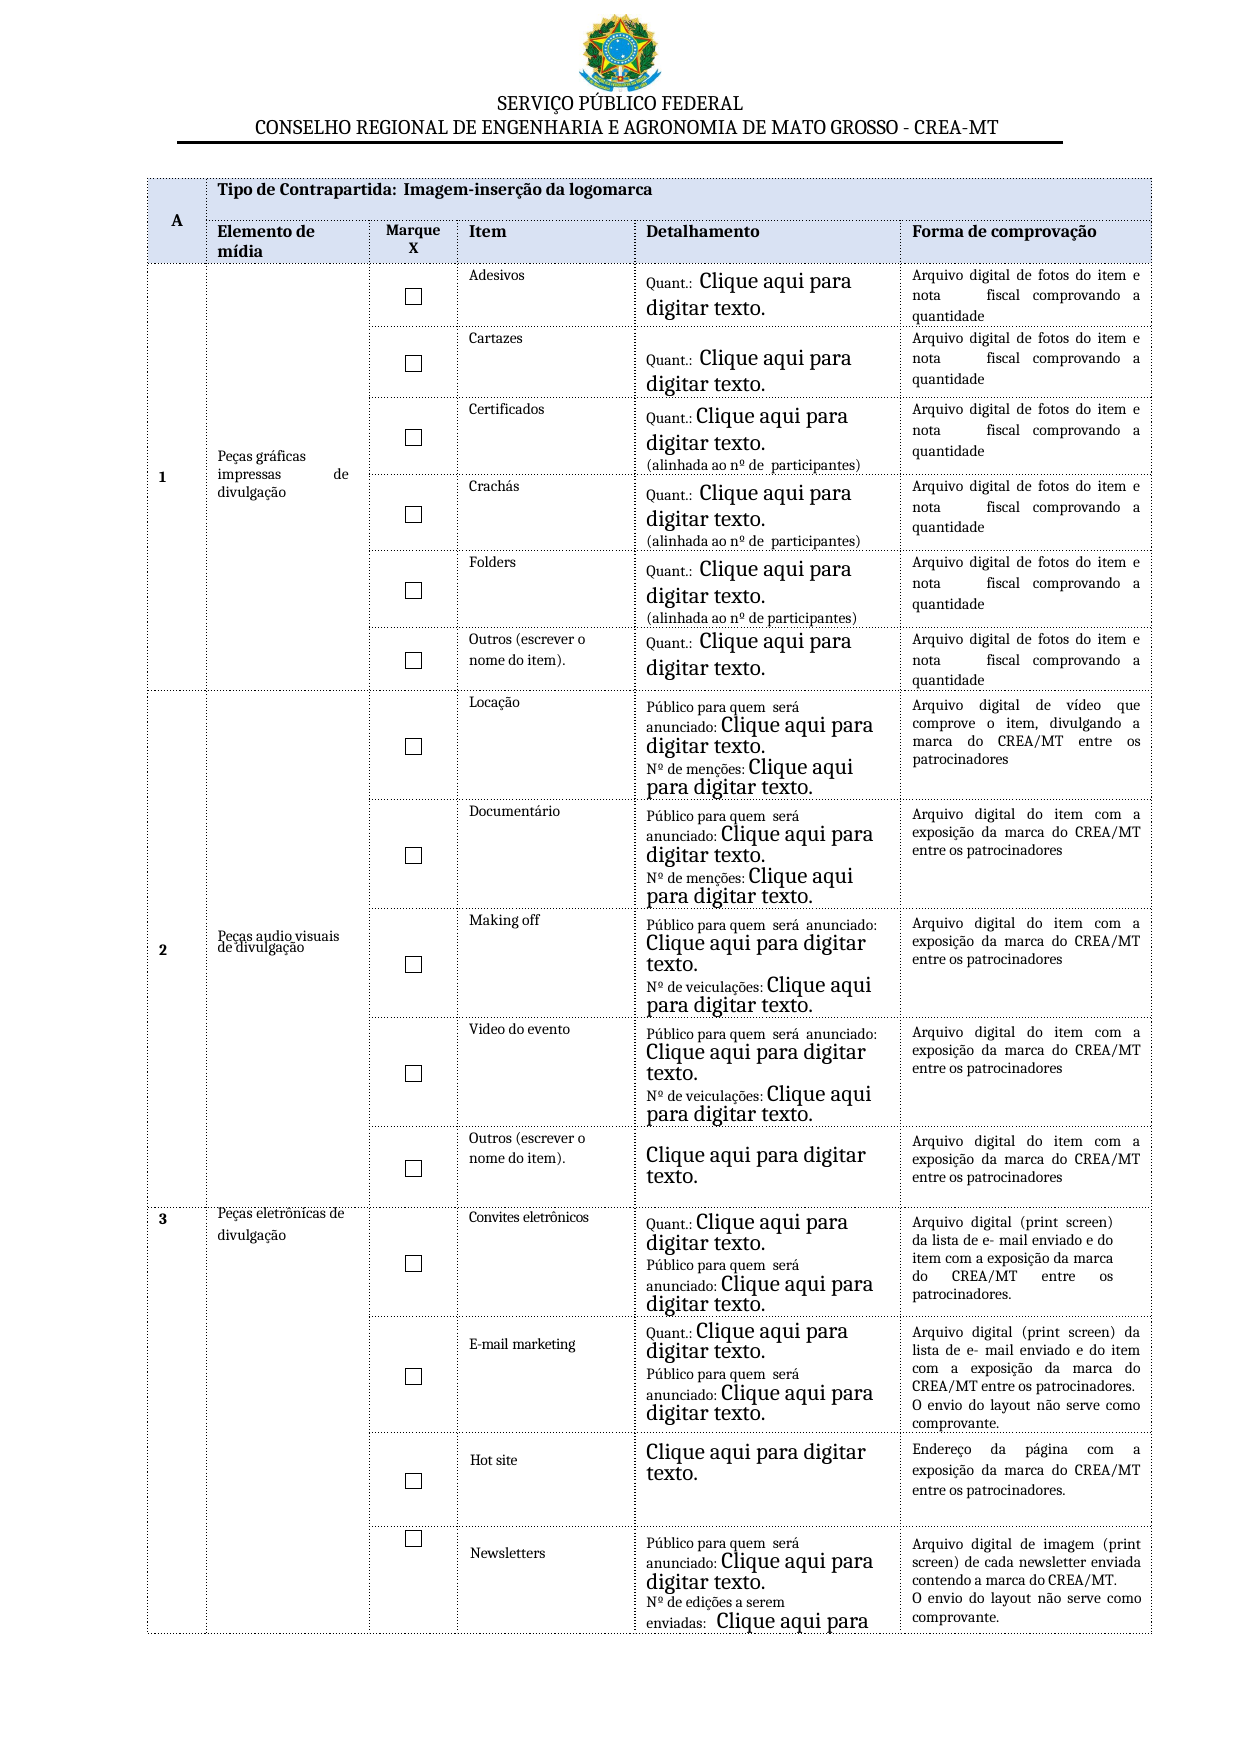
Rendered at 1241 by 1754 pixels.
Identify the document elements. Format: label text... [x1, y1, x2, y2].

table_cell Documentário [458, 799, 635, 908]
table_cell Quant.: Público para quem será anunciado: [635, 1207, 901, 1316]
table_cell Arquivo digital (print screen) da lista de e- mail enviado e do item com a exposição da marca do CREA/MT entre os patrocinadores. [901, 1207, 1152, 1316]
table_cell [369, 799, 458, 908]
table_cell Quant.: (alinhada ao nº de participantes) [635, 550, 901, 627]
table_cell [635, 1526, 901, 1632]
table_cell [901, 1526, 1152, 1632]
table_cell 1 [148, 263, 206, 690]
table_cell [369, 627, 458, 690]
table_cell 2 [148, 690, 206, 1207]
table_cell Item [458, 220, 635, 263]
table_cell Público para quem será anunciado: Nº de menções: [635, 690, 901, 799]
table_cell Arquivo digital do item com a exposição da marca do CREA/MT entre os patrocinadores [901, 908, 1152, 1017]
table_cell Detalhamento [635, 220, 901, 263]
table_cell Outros (escrever o nome do item). [458, 627, 635, 690]
table_cell Outros (escrever o nome do item). [458, 1126, 635, 1207]
table_cell Certificados [458, 397, 635, 474]
table_cell [369, 1526, 458, 1632]
table_cell [635, 1432, 901, 1526]
table_cell [369, 1316, 458, 1432]
table_cell Quant.: [635, 627, 901, 690]
table_cell Newsletters [458, 1526, 635, 1632]
table_cell [369, 263, 458, 326]
table_cell Arquivo digital de fotos do item e nota fiscal comprovando a quantidade [901, 474, 1152, 550]
table_cell Forma de comprovação [901, 220, 1152, 263]
table_cell [369, 690, 458, 799]
table_cell Arquivo digital de fotos do item e nota fiscal comprovando a quantidade [901, 326, 1152, 397]
table_cell [369, 397, 458, 474]
table_cell Arquivo digital de vídeo que comprove o item, divulgando a marca do CREA/MT entre os patrocinadores [901, 690, 1152, 799]
table_cell Arquivo digital do item com a exposição da marca do CREA/MT entre os patrocinadores [901, 1017, 1152, 1126]
table_cell [369, 474, 458, 550]
table_cell [369, 908, 458, 1017]
table_cell Arquivo digital de fotos do item e nota fiscal comprovando a quantidade [901, 397, 1152, 474]
table_cell Arquivo digital do item com a exposição da marca do CREA/MT entre os patrocinadores [901, 1126, 1152, 1207]
table_cell Arquivo digital de fotos do item e nota fiscal comprovando a quantidade [901, 550, 1152, 627]
table_cell Convites eletrônicos [458, 1207, 635, 1316]
table_cell Folders [458, 550, 635, 627]
table_cell Locação [458, 690, 635, 799]
table_cell Peças gráficas impressas de divulgação [206, 263, 369, 690]
table_cell Making off [458, 908, 635, 1017]
table_cell [369, 326, 458, 397]
table_cell Quant.: Público para quem será anunciado: [635, 1316, 901, 1432]
table_cell Quant.: (alinhada ao nº de participantes) [635, 474, 901, 550]
table_cell Público para quem será anunciado: Nº de veiculações: [635, 1017, 901, 1126]
table_header A [148, 178, 206, 263]
table_cell Hot site [458, 1432, 635, 1526]
table_cell Video do evento [458, 1017, 635, 1126]
table_cell Arquivo digital (print screen) da lista de e- mail enviado e do item com a exposição da marca do CREA/MT entre os patrocinadores. O envio do layout não serve como comprovante. [901, 1316, 1152, 1432]
table_cell Endereço da página com a exposição da marca do CREA/MT entre os patrocinadores. [901, 1432, 1152, 1526]
table_cell Arquivo digital de fotos do item e nota fiscal comprovando a quantidade [901, 263, 1152, 326]
table_cell [635, 1126, 901, 1207]
picture [578, 14, 662, 92]
table_cell Público para quem será anunciado: Nº de menções: [635, 799, 901, 908]
table_cell Adesivos [458, 263, 635, 326]
table_cell Público para quem será anunciado: Nº de veiculações: [635, 908, 901, 1017]
table_cell [369, 1126, 458, 1207]
table_cell 3 [148, 1207, 206, 1632]
table_cell Quant.: [635, 263, 901, 326]
table_cell Peças audio visuais de divulgação [206, 690, 369, 1207]
table_cell Cartazes [458, 326, 635, 397]
table_cell Elemento de mídia [206, 220, 369, 263]
table_cell E-mail marketing [458, 1316, 635, 1432]
table_cell [369, 1432, 458, 1526]
table_cell [369, 550, 458, 627]
table_cell [369, 1207, 458, 1316]
table_cell Crachás [458, 474, 635, 550]
table_cell Marque X [369, 220, 458, 263]
table_header Tipo de Contrapartida: Imagem-inserção da logomarca [206, 178, 1152, 220]
table_cell [369, 1017, 458, 1126]
table_cell Quant.: (alinhada ao nº de participantes) [635, 397, 901, 474]
table_cell Quant.: [635, 326, 901, 397]
table_cell Arquivo digital de fotos do item e nota fiscal comprovando a quantidade [901, 627, 1152, 690]
table_cell Arquivo digital do item com a exposição da marca do CREA/MT entre os patrocinadores [901, 799, 1152, 908]
table_cell Peças eletrônicas de divulgação [206, 1207, 369, 1632]
